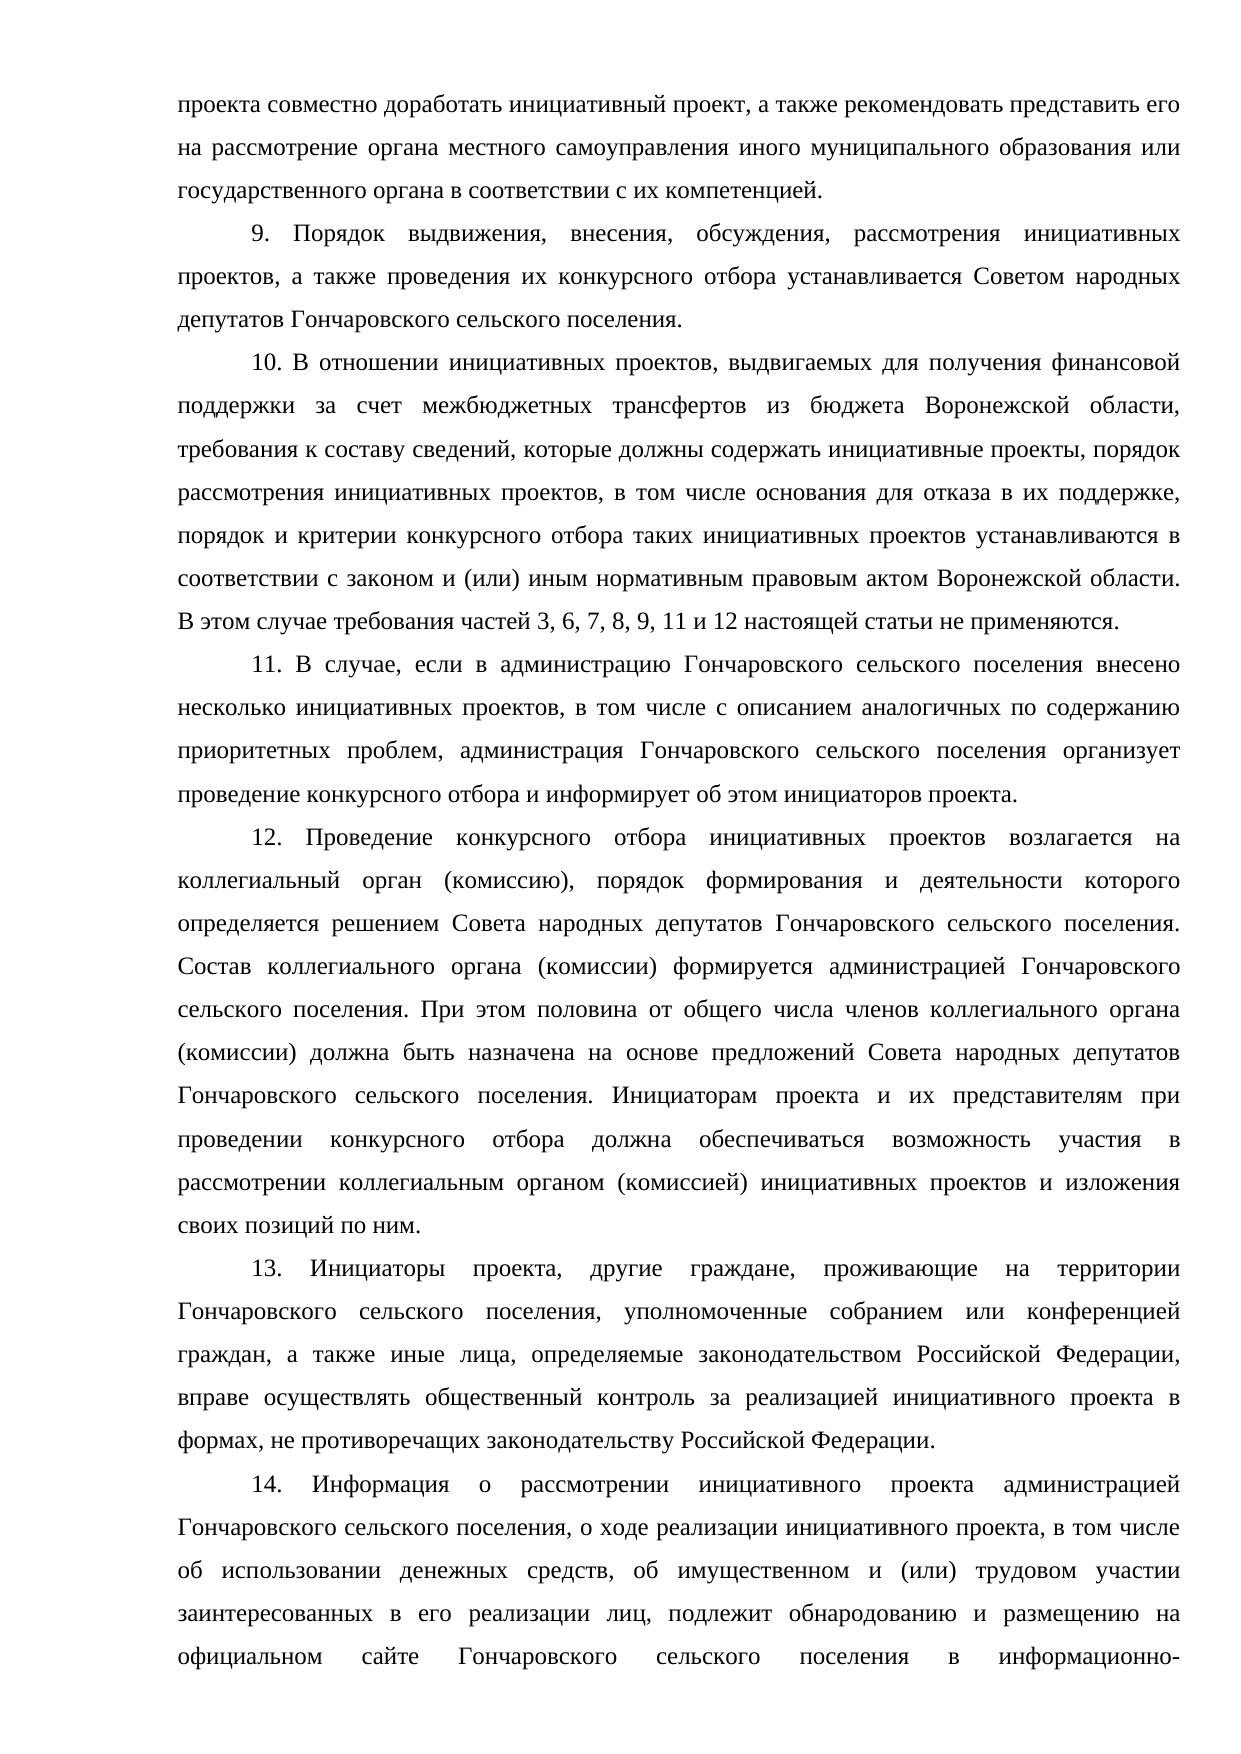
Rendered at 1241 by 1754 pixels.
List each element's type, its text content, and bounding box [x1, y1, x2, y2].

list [177, 1469, 1181, 1670]
list 11. В случае, если в администрацию Гончаровского сельского поселения внесено несколько инициативных проектов, в том числе с описанием аналогичных по содержанию приоритетных проблем, администрация Гончаровского сельского поселения организует проведение конкурсного отбора и информирует об этом инициаторов проекта. [177, 649, 1181, 807]
list 9. Порядок выдвижения, внесения, обсуждения, рассмотрения инициативных проектов, а также проведения их конкурсного отбора устанавливается Советом народных депутатов Гончаровского сельского поселения. [177, 218, 1181, 333]
list 10. В отношении инициативных проектов, выдвигаемых для получения финансовой поддержки за счет межбюджетных трансфертов из бюджета Воронежской области, требования к составу сведений, которые должны содержать инициативные проекты, порядок рассмотрения инициативных проектов, в том числе основания для отказа в их поддержке, порядок и критерии конкурсного отбора таких инициативных проектов устанавливаются в соответствии с законом и (или) иным нормативным правовым актом Воронежской области. В этом случае требования частей 3, 6, 7, 8, 9, 11 и 12 настоящей статьи не применяются. [177, 347, 1181, 635]
list 12. Проведение конкурсного отбора инициативных проектов возлагается на коллегиальный орган (комиссию), порядок формирования и деятельности которого определяется решением Совета народных депутатов Гончаровского сельского поселения. Состав коллегиального органа (комиссии) формируется администрацией Гончаровского сельского поселения. При этом половина от общего числа членов коллегиального органа (комиссии) должна быть назначена на основе предложений Совета народных депутатов Гончаровского сельского поселения. Инициаторам проекта и их представителям при проведении конкурсного отбора должна обеспечиваться возможность участия в рассмотрении коллегиальным органом (комиссией) инициативных проектов и изложения своих позиций по ним. [177, 822, 1181, 1239]
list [177, 89, 1181, 204]
list 13. Инициаторы проекта, другие граждане, проживающие на территории Гончаровского сельского поселения, уполномоченные собранием или конференцией граждан, а также иные лица, определяемые законодательством Российской Федерации, вправе осуществлять общественный контроль за реализацией инициативного проекта в формах, не противоречащих законодательству Российской Федерации. [177, 1253, 1181, 1454]
